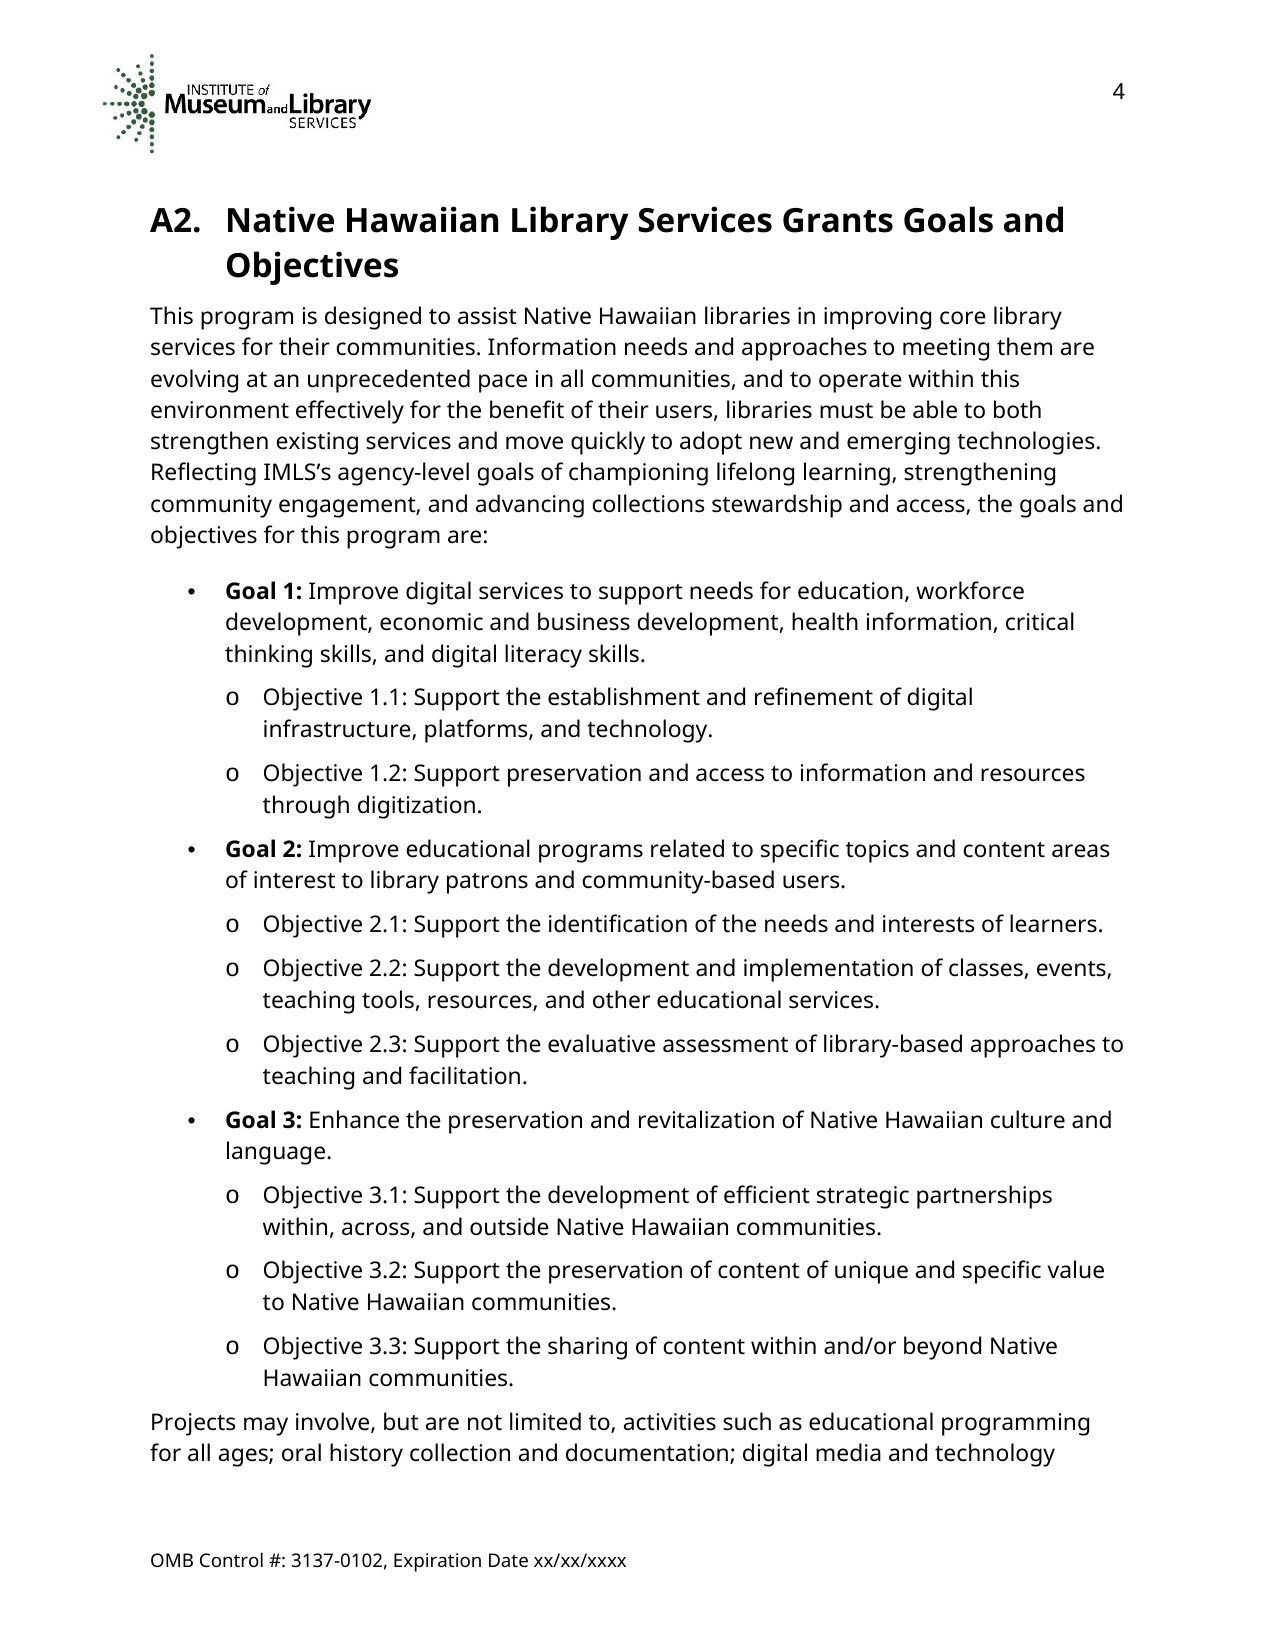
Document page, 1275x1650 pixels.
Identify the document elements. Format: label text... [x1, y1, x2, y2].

list Goal 1: Improve digital services to support needs for education, workforce development, economic and business development, health information, critical thinking skills, and digital literacy skills. [187, 575, 1125, 669]
subtitle A2. Native Hawaiian Library Services Grants Goals and Objectives [150, 197, 1125, 287]
list Objective 1.1: Support the establishment and refinement of digital infrastructure, platforms, and technology. [225, 681, 1125, 744]
text This program is designed to assist Native Hawaiian libraries in improving core library services for their communities. Information needs and approaches to meeting them are evolving at an unprecedented pace in all communities, and to operate within this environment effectively for the benefit of their users, libraries must be able to both strengthen existing services and move quickly to adopt new and emerging technologies. Reflecting IMLS’s agency-level goals of championing lifelong learning, strengthening community engagement, and advancing collections stewardship and access, the goals and objectives for this program are: [150, 300, 1125, 550]
list Objective 1.2: Support preservation and access to information and resources through digitization. [225, 757, 1125, 820]
list Objective 3.3: Support the sharing of content within and/or beyond Native Hawaiian communities. [225, 1330, 1125, 1393]
list Objective 2.3: Support the evaluative assessment of library-based approaches to teaching and facilitation. [225, 1028, 1125, 1091]
list Goal 2: Improve educational programs related to specific topics and content areas of interest to library patrons and community-based users. [187, 833, 1125, 895]
picture [99, 40, 380, 167]
list Objective 2.1: Support the identification of the needs and interests of learners. [225, 908, 1125, 940]
list Goal 3: Enhance the preservation and revitalization of Native Hawaiian culture and language. [187, 1104, 1125, 1166]
list Objective 3.1: Support the development of efficient strategic partnerships within, across, and outside Native Hawaiian communities. [225, 1179, 1125, 1242]
list Objective 3.2: Support the preservation of content of unique and specific value to Native Hawaiian communities. [225, 1254, 1125, 1318]
list Objective 2.2: Support the development and implementation of classes, events, teaching tools, resources, and other educational services. [225, 952, 1125, 1015]
